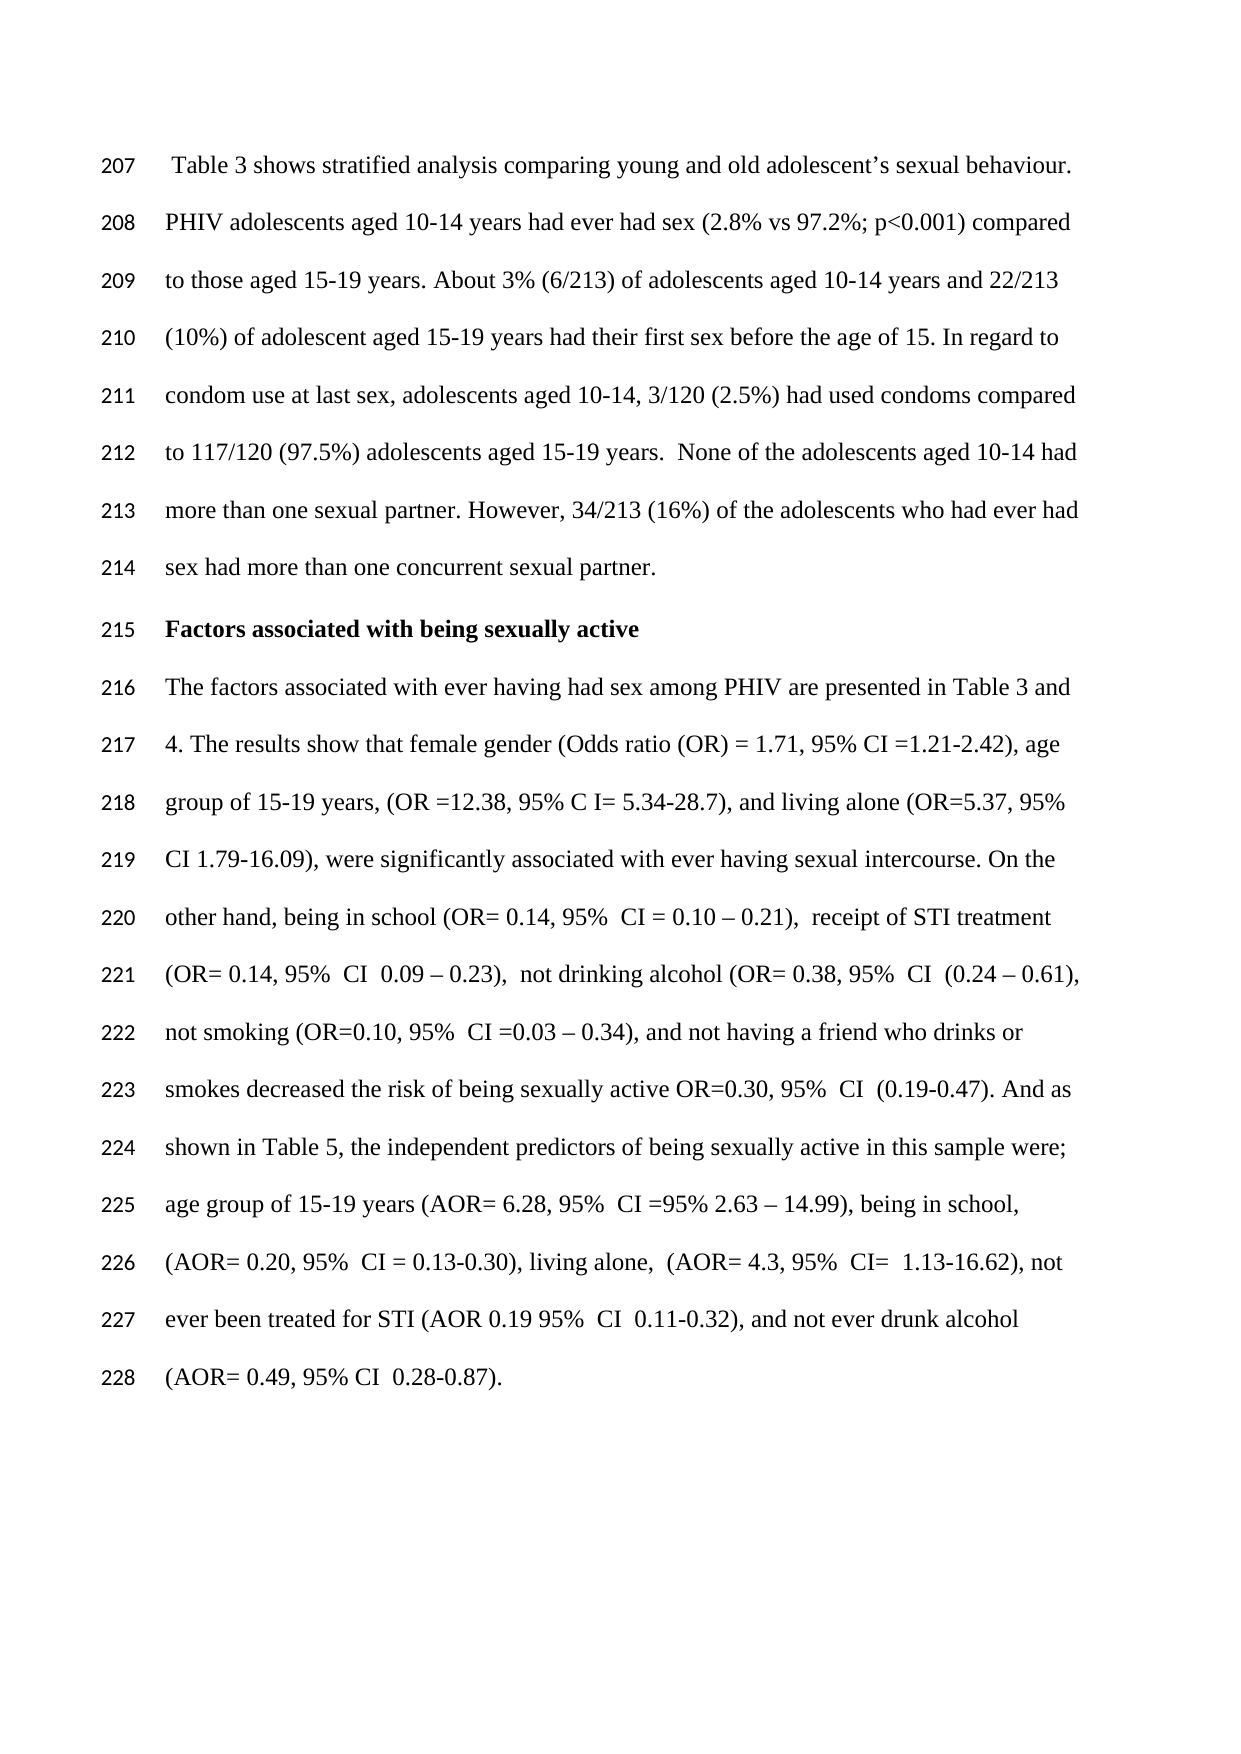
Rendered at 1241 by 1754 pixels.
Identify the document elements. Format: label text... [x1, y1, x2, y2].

subtitle Factors associated with being sexually active [165, 614, 1090, 643]
text The factors associated with ever having had sex among PHIV are presented in Table 3 and 4. The results show that female gender (Odds ratio (OR) = 1.71, 95% CI =1.21-2.42), age group of 15-19 years, (OR =12.38, 95% C I= 5.34-28.7), and living alone (OR=5.37, 95% CI 1.79-16.09), were significantly associated with ever having sexual intercourse. On the other hand, being in school (OR= 0.14, 95% CI = 0.10 – 0.21), receipt of STI treatment (OR= 0.14, 95% CI 0.09 – 0.23), not drinking alcohol (OR= 0.38, 95% CI (0.24 – 0.61), not smoking (OR=0.10, 95% CI =0.03 – 0.34), and not having a friend who drinks or smokes decreased the risk of being sexually active OR=0.30, 95% CI (0.19-0.47). And as shown in Table 5, the independent predictors of being sexually active in this sample were; age group of 15-19 years (AOR= 6.28, 95% CI =95% 2.63 – 14.99), being in school, (AOR= 0.20, 95% CI = 0.13-0.30), living alone, (AOR= 4.3, 95% CI= 1.13-16.62), not ever been treated for STI (AOR 0.19 95% CI 0.11-0.32), and not ever drunk alcohol (AOR= 0.49, 95% CI 0.28-0.87). [165, 672, 1090, 1390]
text Table 3 shows stratified analysis comparing young and old adolescent’s sexual behaviour. PHIV adolescents aged 10-14 years had ever had sex (2.8% vs 97.2%; p<0.001) compared to those aged 15-19 years. About 3% (6/213) of adolescents aged 10-14 years and 22/213 (10%) of adolescent aged 15-19 years had their first sex before the age of 15. In regard to condom use at last sex, adolescents aged 10-14, 3/120 (2.5%) had used condoms compared to 117/120 (97.5%) adolescents aged 15-19 years. None of the adolescents aged 10-14 had more than one sexual partner. However, 34/213 (16%) of the adolescents who had ever had sex had more than one concurrent sexual partner. [165, 150, 1090, 581]
